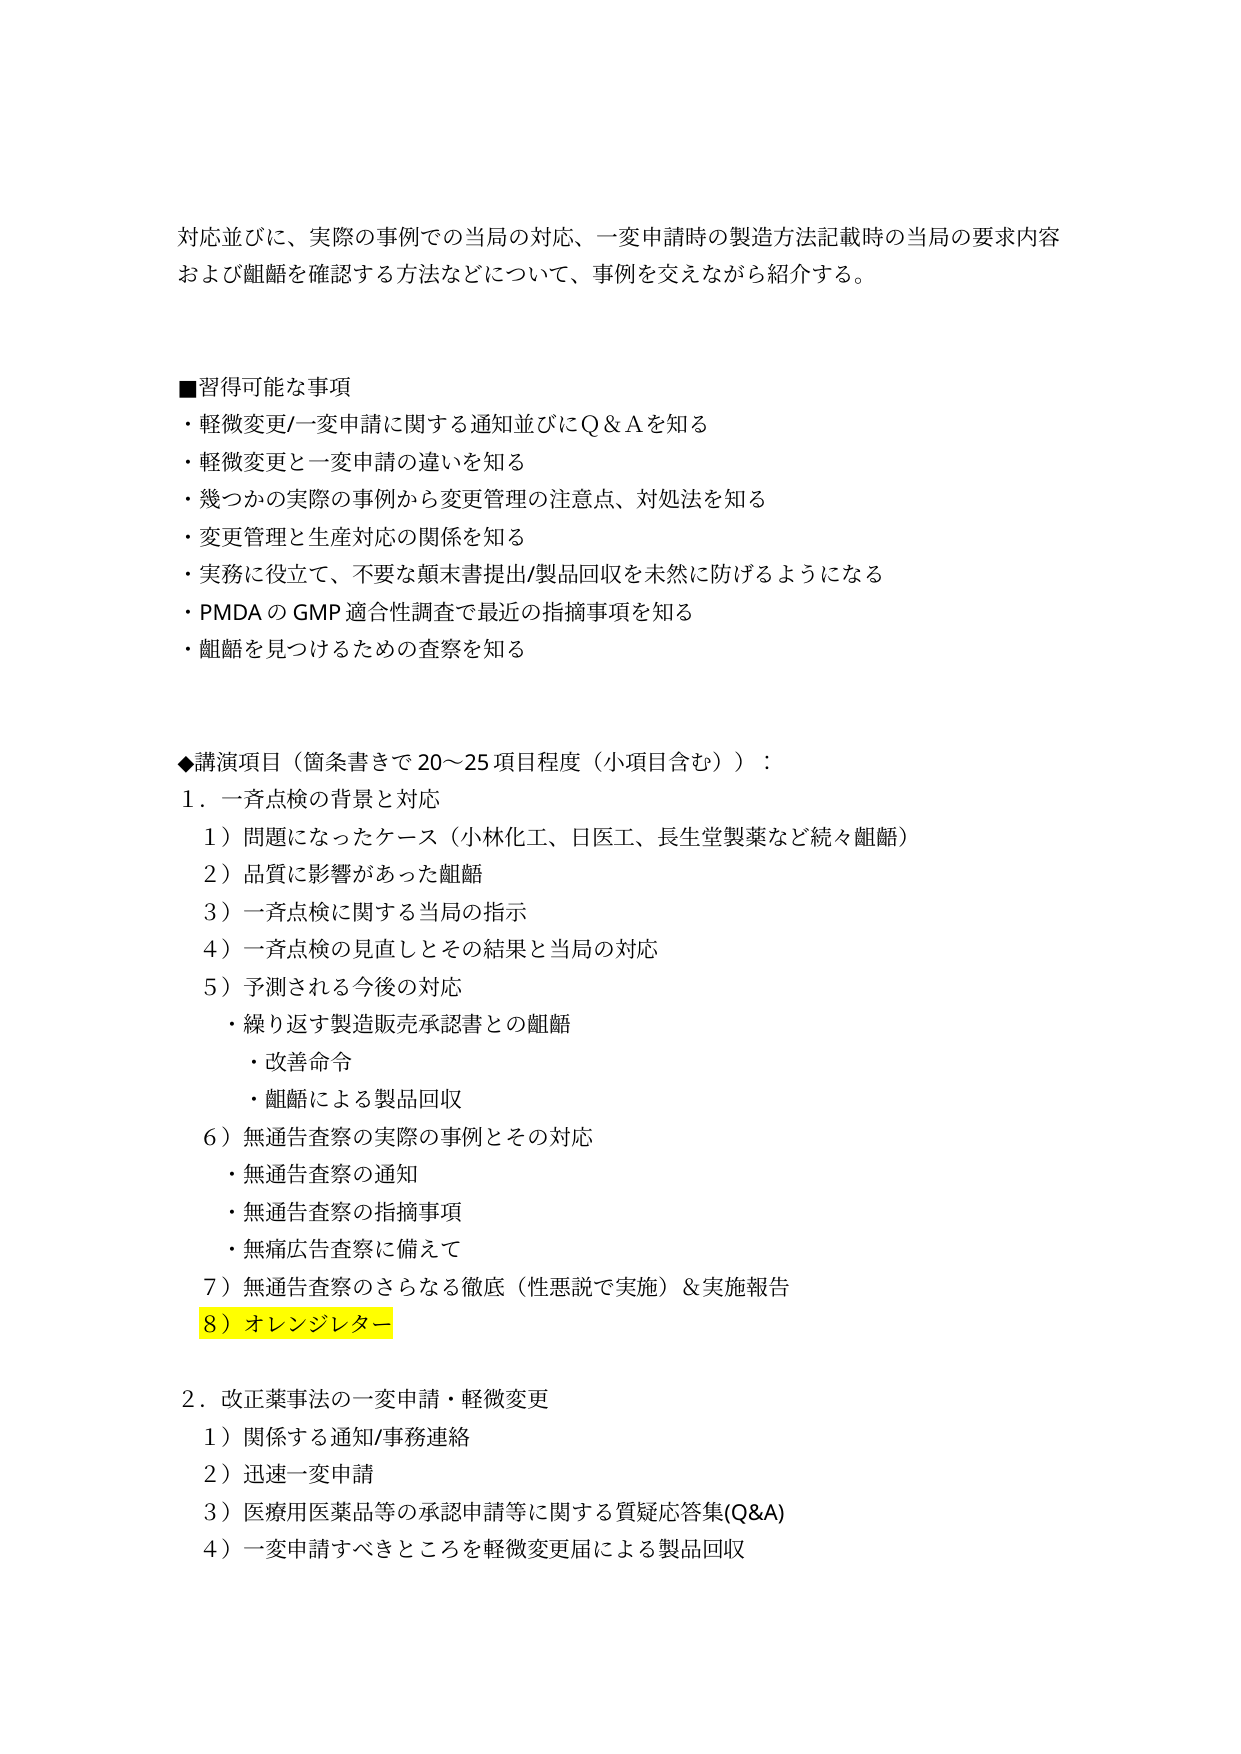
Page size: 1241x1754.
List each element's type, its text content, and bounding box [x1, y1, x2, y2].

text ・齟齬を見つけるための査察を知る [177, 629, 1063, 667]
text ２．改正薬事法の一変申請・軽微変更 [177, 1379, 1063, 1417]
text １）問題になったケース（小林化工、日医工、長生堂製薬など続々齟齬） [177, 817, 1063, 854]
text ２）迅速一変申請 [177, 1454, 1063, 1492]
text ３）医療用医薬品等の承認申請等に関する質疑応答集(Q&A) [177, 1492, 1063, 1529]
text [177, 217, 1063, 292]
text ・繰り返す製造販売承認書との齟齬 [177, 1004, 1063, 1042]
text ・無通告査察の指摘事項 [177, 1192, 1063, 1229]
text ・齟齬による製品回収 [177, 1079, 1063, 1117]
text ■習得可能な事項 ・軽微変更/一変申請に関する通知並びにＱ＆Ａを知る ・軽微変更と一変申請の違いを知る ・幾つかの実際の事例から変更管理の注意点、対処法を知る ・変更管理と生産対応の関係を知る [177, 367, 1063, 554]
text ２）品質に影響があった齟齬 [177, 854, 1063, 892]
text ◆講演項目（箇条書きで20～25項目程度（小項目含む））： [177, 742, 1063, 779]
text ６）無通告査察の実際の事例とその対応 [177, 1117, 1063, 1154]
text ・改善命令 [177, 1042, 1063, 1079]
text ・無痛広告査察に備えて [177, 1229, 1063, 1267]
text ７）無通告査察のさらなる徹底（性悪説で実施）＆実施報告 [177, 1267, 1063, 1304]
text ３）一斉点検に関する当局の指示 [177, 892, 1063, 929]
text ５）予測される今後の対応 [177, 967, 1063, 1004]
text １）関係する通知/事務連絡 [177, 1417, 1063, 1454]
text ８）オレンジレター [177, 1304, 1063, 1342]
text ４）一変申請すべきところを軽微変更届による製品回収 [177, 1529, 1063, 1567]
text １．一斉点検の背景と対応 [177, 779, 1063, 817]
text ・実務に役立て、不要な顛末書提出/製品回収を未然に防げるようになる ・PMDAのGMP適合性調査で最近の指摘事項を知る [177, 554, 1063, 629]
text ４）一斉点検の見直しとその結果と当局の対応 [177, 929, 1063, 967]
text ・無通告査察の通知 [177, 1154, 1063, 1192]
